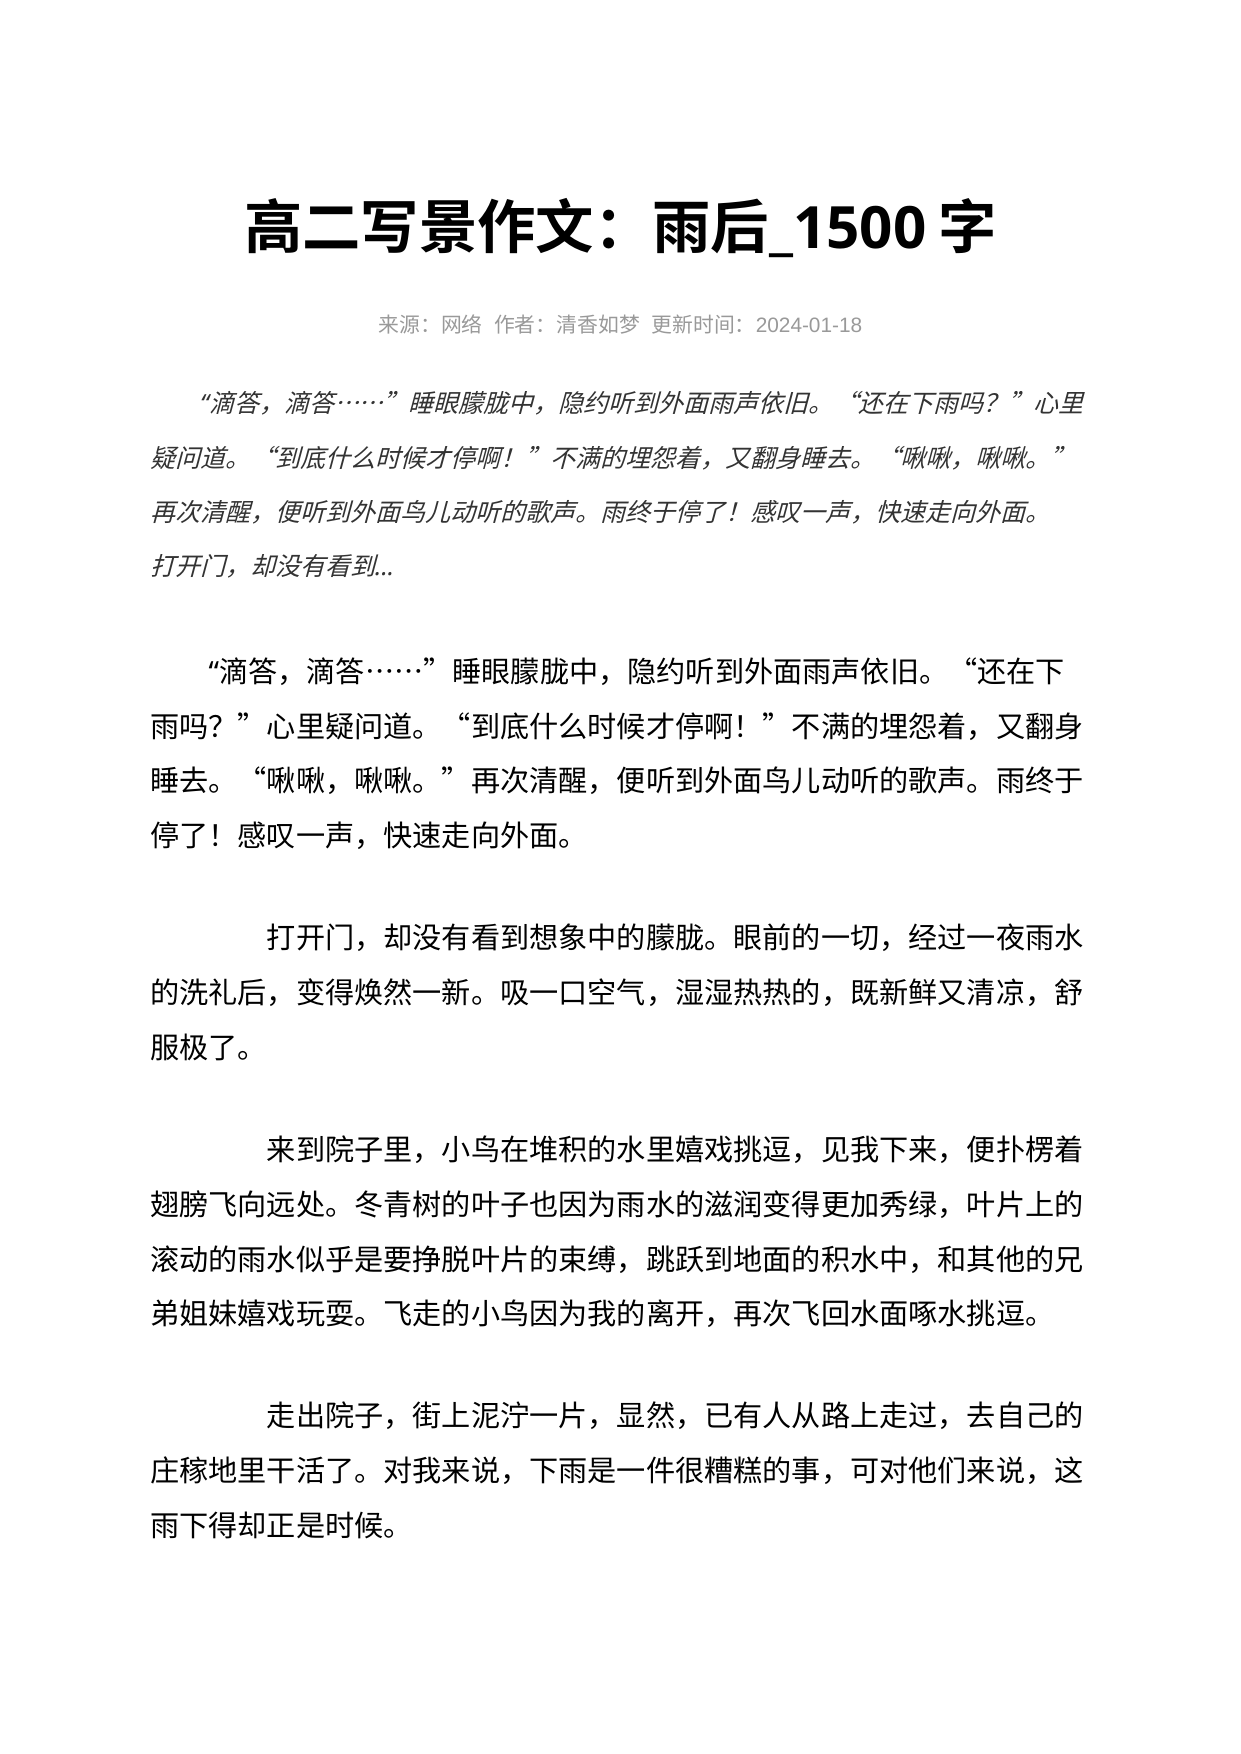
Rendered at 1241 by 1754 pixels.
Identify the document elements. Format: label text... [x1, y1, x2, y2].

text “滴答，滴答……”睡眼朦胧中，隐约听到外面雨声依旧。“还在下雨吗？”心里疑问道。“到底什么时候才停啊！”不满的埋怨着，又翻身睡去。“啾啾，啾啾。”再次清醒，便听到外面鸟儿动听的歌声。雨终于停了！感叹一声，快速走向外面。 [150, 648, 1090, 855]
text 走出院子，街上泥泞一片，显然，已有人从路上走过，去自己的庄稼地里干活了。对我来说，下雨是一件很糟糕的事，可对他们来说，这雨下得却正是时候。 [150, 1393, 1090, 1545]
text 来源：网络 作者：清香如梦 更新时间：2024-01-18 [150, 313, 1090, 337]
text 来到院子里，小鸟在堆积的水里嬉戏挑逗，见我下来，便扑楞着翅膀飞向远处。冬青树的叶子也因为雨水的滋润变得更加秀绿，叶片上的滚动的雨水似乎是要挣脱叶片的束缚，跳跃到地面的积水中，和其他的兄弟姐妹嬉戏玩耍。飞走的小鸟因为我的离开，再次飞回水面啄水挑逗。 [150, 1126, 1090, 1333]
text 打开门，却没有看到想象中的朦胧。眼前的一切，经过一夜雨水的洗礼后，变得焕然一新。吸一口空气，湿湿热热的，既新鲜又清凉，舒服极了。 [150, 915, 1090, 1067]
subtitle 高二写景作文：雨后_1500字 [150, 181, 1090, 266]
text “滴答，滴答……”睡眼朦胧中，隐约听到外面雨声依旧。“还在下雨吗？”心里疑问道。“到底什么时候才停啊！”不满的埋怨着，又翻身睡去。“啾啾，啾啾。”再次清醒，便听到外面鸟儿动听的歌声。雨终于停了！感叹一声，快速走向外面。 打开门，却没有看到... [150, 384, 1090, 583]
